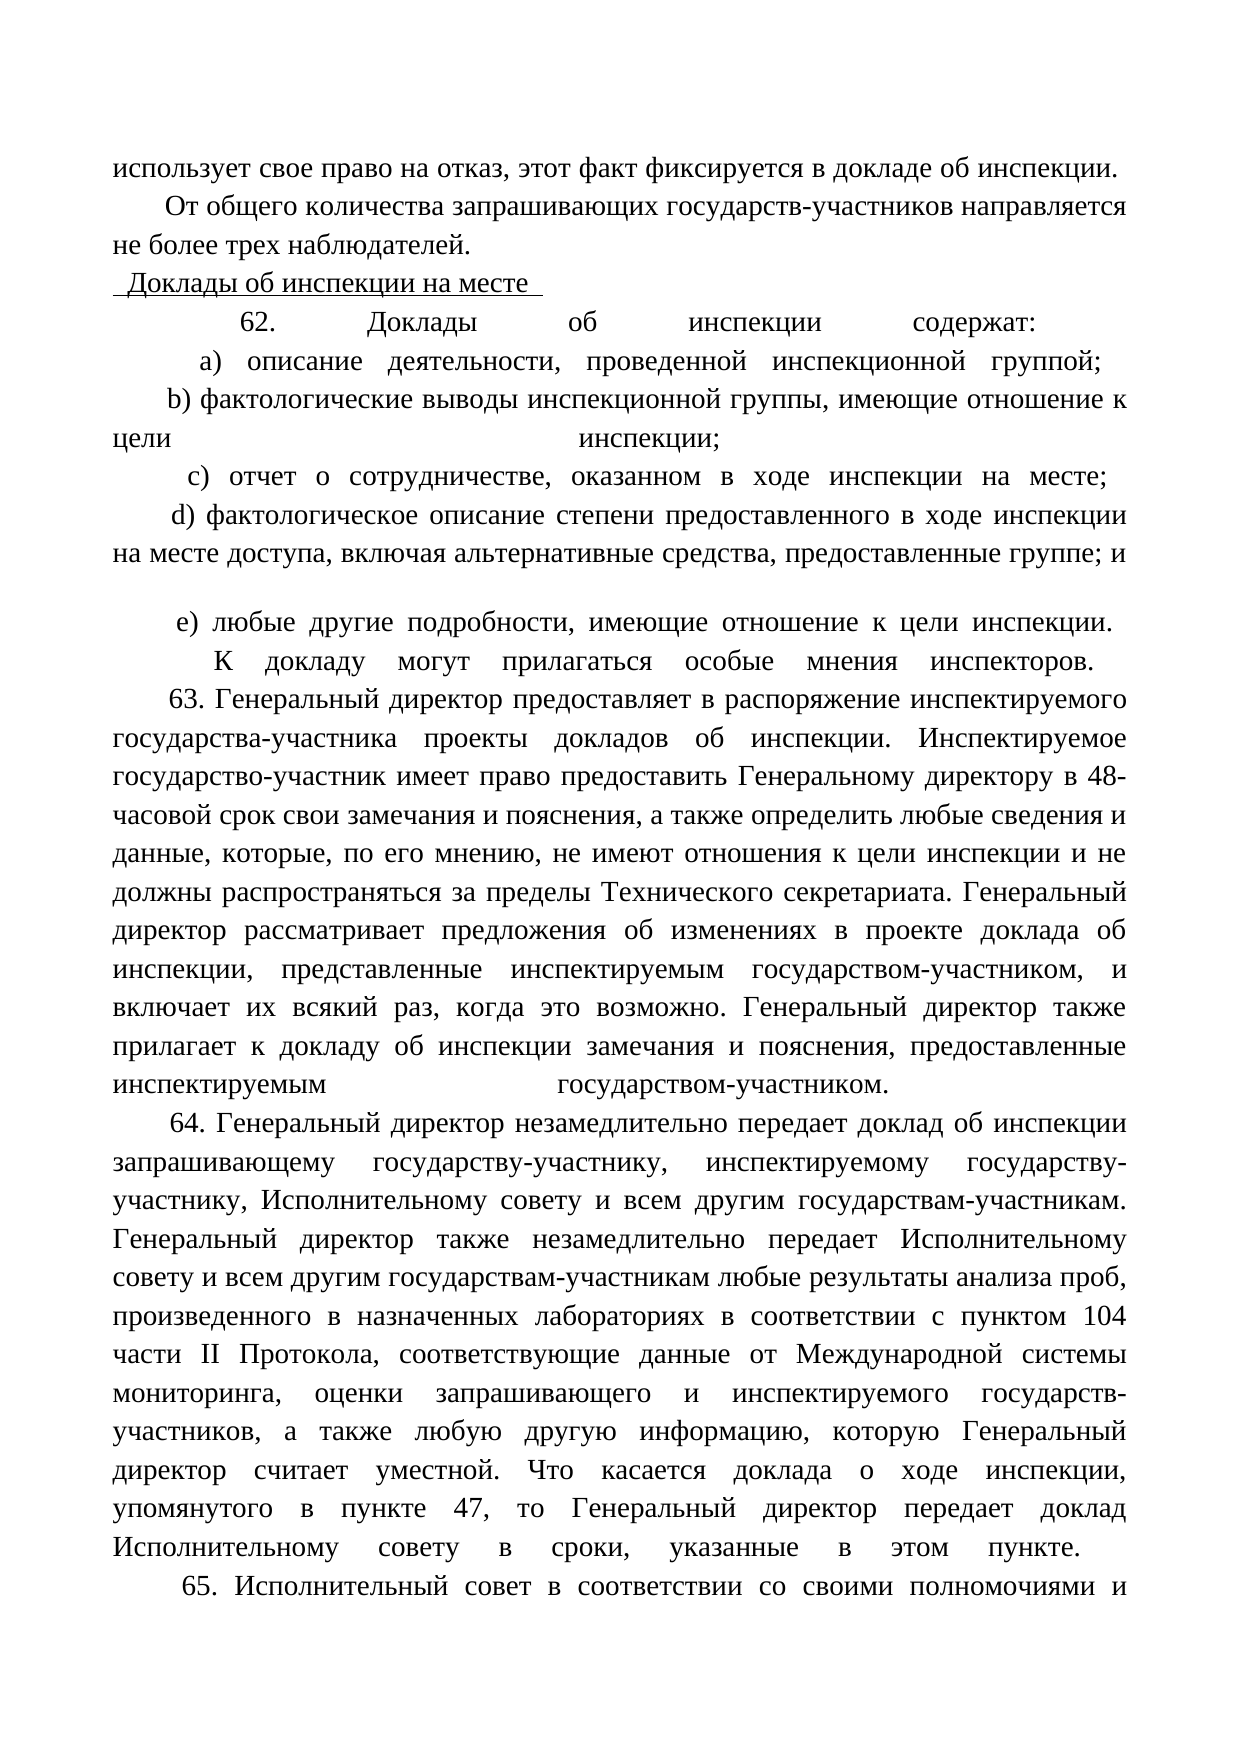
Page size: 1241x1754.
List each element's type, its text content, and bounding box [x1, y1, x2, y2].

text Доклады об инспекции на месте [112, 266, 1128, 299]
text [112, 304, 1128, 1601]
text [112, 150, 1128, 261]
